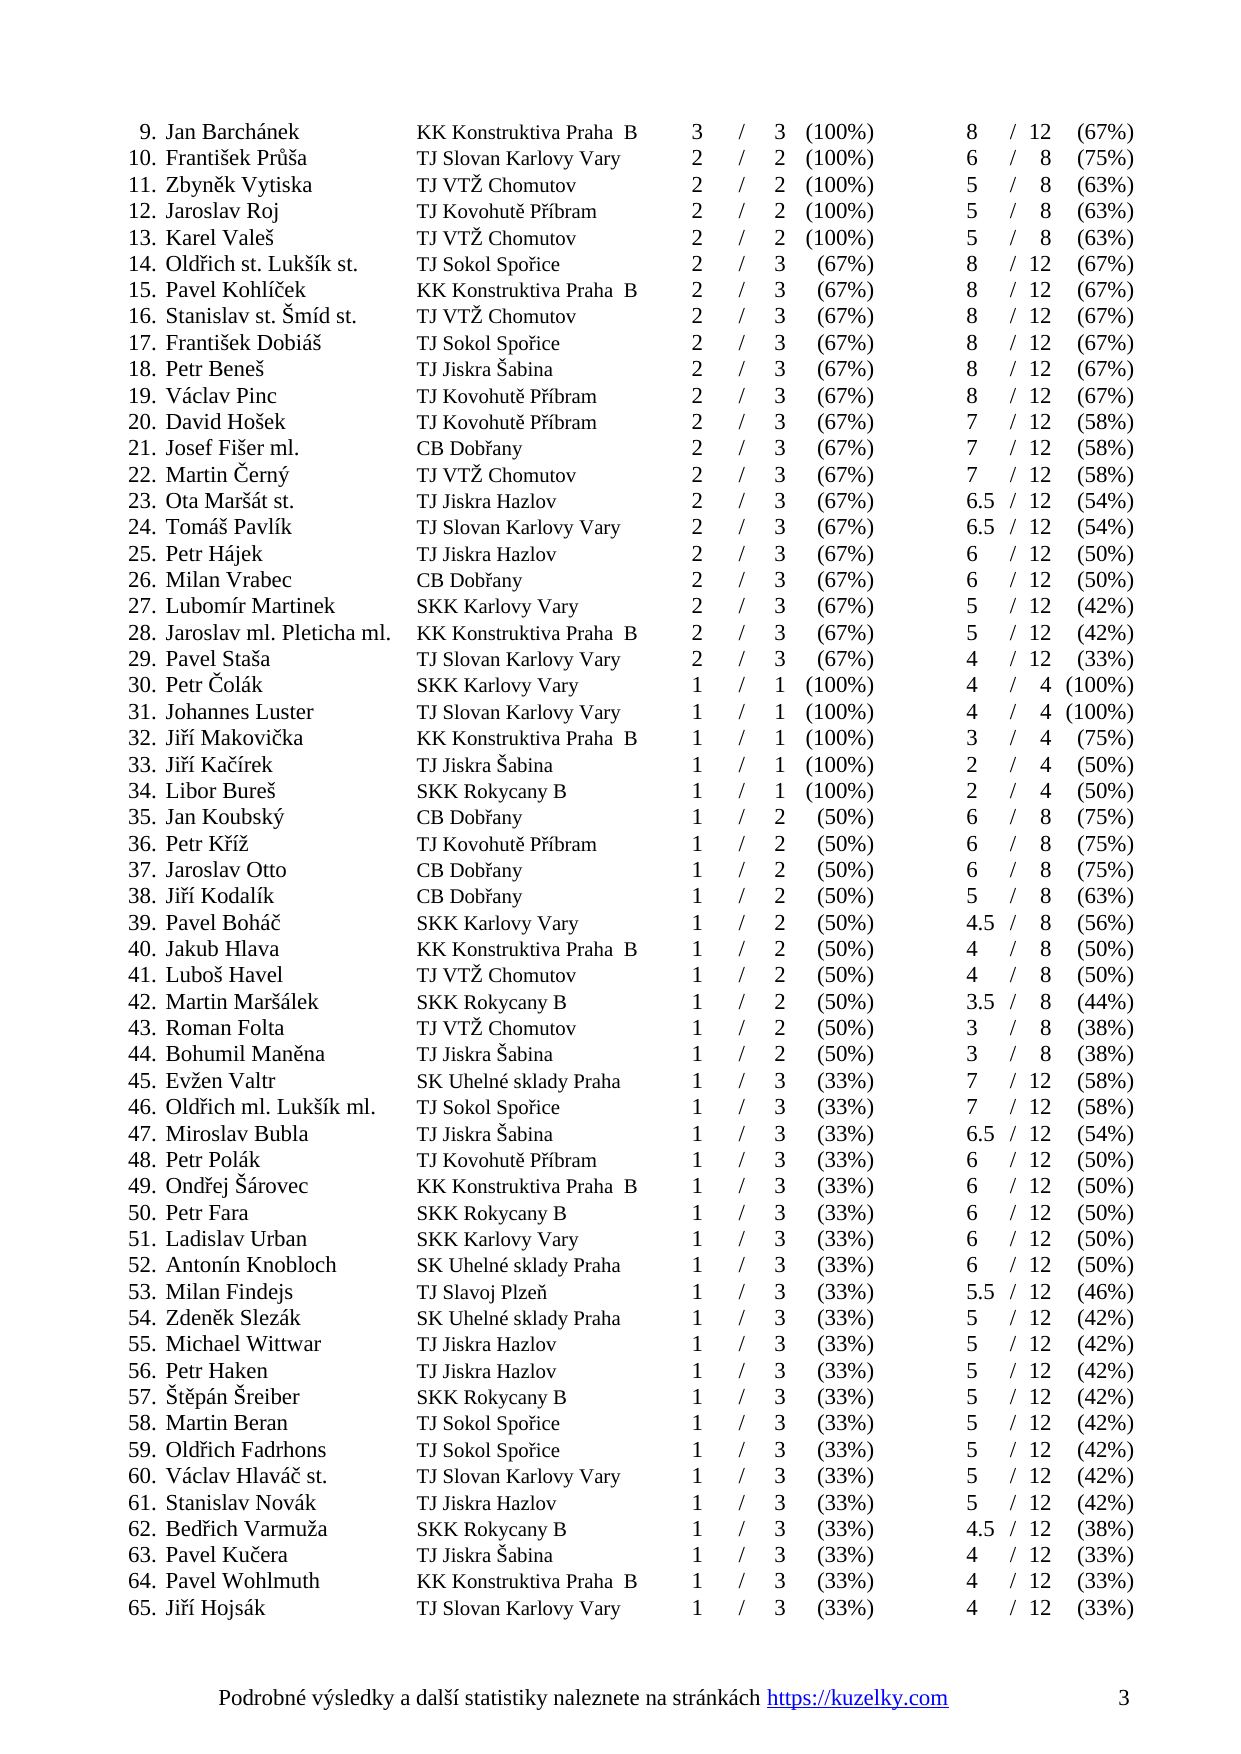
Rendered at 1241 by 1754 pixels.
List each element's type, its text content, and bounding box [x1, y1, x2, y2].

text 17. František Dobiáš TJ Sokol Spořice 2 / 3 (67%) 8 / 12 (67%) [106, 329, 1134, 355]
text 64. Pavel Wohlmuth KK Konstruktiva Praha B 1 / 3 (33%) 4 / 12 (33%) [106, 1568, 1134, 1594]
text 30. Petr Čolák SKK Karlovy Vary 1 / 1 (100%) 4 / 4 (100%) [106, 672, 1134, 698]
text 24. Tomáš Pavlík TJ Slovan Karlovy Vary 2 / 3 (67%) 6.5 / 12 (54%) [106, 513, 1134, 540]
text 60. Václav Hlaváč st. TJ Slovan Karlovy Vary 1 / 3 (33%) 5 / 12 (42%) [106, 1462, 1134, 1488]
text 12. Jaroslav Roj TJ Kovohutě Příbram 2 / 2 (100%) 5 / 8 (63%) [106, 197, 1134, 223]
text 49. Ondřej Šárovec KK Konstruktiva Praha B 1 / 3 (33%) 6 / 12 (50%) [106, 1172, 1134, 1199]
text 20. David Hošek TJ Kovohutě Příbram 2 / 3 (67%) 7 / 12 (58%) [106, 408, 1134, 434]
text 26. Milan Vrabec CB Dobřany 2 / 3 (67%) 6 / 12 (50%) [106, 566, 1134, 592]
text 59. Oldřich Fadrhons TJ Sokol Spořice 1 / 3 (33%) 5 / 12 (42%) [106, 1436, 1134, 1462]
text 32. Jiří Makovička KK Konstruktiva Praha B 1 / 1 (100%) 3 / 4 (75%) [106, 724, 1134, 751]
text 38. Jiří Kodalík CB Dobřany 1 / 2 (50%) 5 / 8 (63%) [106, 882, 1134, 909]
text 55. Michael Wittwar TJ Jiskra Hazlov 1 / 3 (33%) 5 / 12 (42%) [106, 1330, 1134, 1357]
text 61. Stanislav Novák TJ Jiskra Hazlov 1 / 3 (33%) 5 / 12 (42%) [106, 1488, 1134, 1515]
text 52. Antonín Knobloch SK Uhelné sklady Praha 1 / 3 (33%) 6 / 12 (50%) [106, 1251, 1134, 1278]
text 33. Jiří Kačírek TJ Jiskra Šabina 1 / 1 (100%) 2 / 4 (50%) [106, 751, 1134, 777]
text 37. Jaroslav Otto CB Dobřany 1 / 2 (50%) 6 / 8 (75%) [106, 856, 1134, 882]
text 36. Petr Kříž TJ Kovohutě Příbram 1 / 2 (50%) 6 / 8 (75%) [106, 830, 1134, 856]
text 15. Pavel Kohlíček KK Konstruktiva Praha B 2 / 3 (67%) 8 / 12 (67%) [106, 276, 1134, 303]
text 42. Martin Maršálek SKK Rokycany B 1 / 2 (50%) 3.5 / 8 (44%) [106, 988, 1134, 1014]
text 25. Petr Hájek TJ Jiskra Hazlov 2 / 3 (67%) 6 / 12 (50%) [106, 540, 1134, 566]
text 62. Bedřich Varmuža SKK Rokycany B 1 / 3 (33%) 4.5 / 12 (38%) [106, 1515, 1134, 1541]
text 50. Petr Fara SKK Rokycany B 1 / 3 (33%) 6 / 12 (50%) [106, 1199, 1134, 1225]
text 40. Jakub Hlava KK Konstruktiva Praha B 1 / 2 (50%) 4 / 8 (50%) [106, 935, 1134, 961]
text 54. Zdeněk Slezák SK Uhelné sklady Praha 1 / 3 (33%) 5 / 12 (42%) [106, 1304, 1134, 1330]
text 65. Jiří Hojsák TJ Slovan Karlovy Vary 1 / 3 (33%) 4 / 12 (33%) [106, 1594, 1134, 1620]
text 43. Roman Folta TJ VTŽ Chomutov 1 / 2 (50%) 3 / 8 (38%) [106, 1014, 1134, 1041]
text 28. Jaroslav ml. Pleticha ml. KK Konstruktiva Praha B 2 / 3 (67%) 5 / 12 (42%) [106, 619, 1134, 645]
text 51. Ladislav Urban SKK Karlovy Vary 1 / 3 (33%) 6 / 12 (50%) [106, 1225, 1134, 1251]
text 47. Miroslav Bubla TJ Jiskra Šabina 1 / 3 (33%) 6.5 / 12 (54%) [106, 1119, 1134, 1146]
text 22. Martin Černý TJ VTŽ Chomutov 2 / 3 (67%) 7 / 12 (58%) [106, 461, 1134, 487]
text 23. Ota Maršát st. TJ Jiskra Hazlov 2 / 3 (67%) 6.5 / 12 (54%) [106, 487, 1134, 513]
text 9. Jan Barchánek KK Konstruktiva Praha B 3 / 3 (100%) 8 / 12 (67%) [106, 118, 1134, 144]
text 16. Stanislav st. Šmíd st. TJ VTŽ Chomutov 2 / 3 (67%) 8 / 12 (67%) [106, 303, 1134, 329]
text 57. Štěpán Šreiber SKK Rokycany B 1 / 3 (33%) 5 / 12 (42%) [106, 1383, 1134, 1409]
text 27. Lubomír Martinek SKK Karlovy Vary 2 / 3 (67%) 5 / 12 (42%) [106, 592, 1134, 619]
text 19. Václav Pinc TJ Kovohutě Příbram 2 / 3 (67%) 8 / 12 (67%) [106, 382, 1134, 408]
text 45. Evžen Valtr SK Uhelné sklady Praha 1 / 3 (33%) 7 / 12 (58%) [106, 1067, 1134, 1093]
text 31. Johannes Luster TJ Slovan Karlovy Vary 1 / 1 (100%) 4 / 4 (100%) [106, 698, 1134, 724]
text 21. Josef Fišer ml. CB Dobřany 2 / 3 (67%) 7 / 12 (58%) [106, 434, 1134, 461]
text 29. Pavel Staša TJ Slovan Karlovy Vary 2 / 3 (67%) 4 / 12 (33%) [106, 645, 1134, 672]
text 63. Pavel Kučera TJ Jiskra Šabina 1 / 3 (33%) 4 / 12 (33%) [106, 1541, 1134, 1568]
text 14. Oldřich st. Lukšík st. TJ Sokol Spořice 2 / 3 (67%) 8 / 12 (67%) [106, 250, 1134, 276]
text 13. Karel Valeš TJ VTŽ Chomutov 2 / 2 (100%) 5 / 8 (63%) [106, 223, 1134, 250]
text 34. Libor Bureš SKK Rokycany B 1 / 1 (100%) 2 / 4 (50%) [106, 777, 1134, 803]
text 11. Zbyněk Vytiska TJ VTŽ Chomutov 2 / 2 (100%) 5 / 8 (63%) [106, 171, 1134, 197]
text 53. Milan Findejs TJ Slavoj Plzeň 1 / 3 (33%) 5.5 / 12 (46%) [106, 1278, 1134, 1304]
text 39. Pavel Boháč SKK Karlovy Vary 1 / 2 (50%) 4.5 / 8 (56%) [106, 909, 1134, 935]
text 18. Petr Beneš TJ Jiskra Šabina 2 / 3 (67%) 8 / 12 (67%) [106, 355, 1134, 382]
text 35. Jan Koubský CB Dobřany 1 / 2 (50%) 6 / 8 (75%) [106, 803, 1134, 830]
text 48. Petr Polák TJ Kovohutě Příbram 1 / 3 (33%) 6 / 12 (50%) [106, 1146, 1134, 1172]
text 56. Petr Haken TJ Jiskra Hazlov 1 / 3 (33%) 5 / 12 (42%) [106, 1357, 1134, 1383]
text 10. František Průša TJ Slovan Karlovy Vary 2 / 2 (100%) 6 / 8 (75%) [106, 144, 1134, 171]
text 58. Martin Beran TJ Sokol Spořice 1 / 3 (33%) 5 / 12 (42%) [106, 1409, 1134, 1436]
text 44. Bohumil Maněna TJ Jiskra Šabina 1 / 2 (50%) 3 / 8 (38%) [106, 1041, 1134, 1067]
text 41. Luboš Havel TJ VTŽ Chomutov 1 / 2 (50%) 4 / 8 (50%) [106, 961, 1134, 988]
text 46. Oldřich ml. Lukšík ml. TJ Sokol Spořice 1 / 3 (33%) 7 / 12 (58%) [106, 1093, 1134, 1119]
